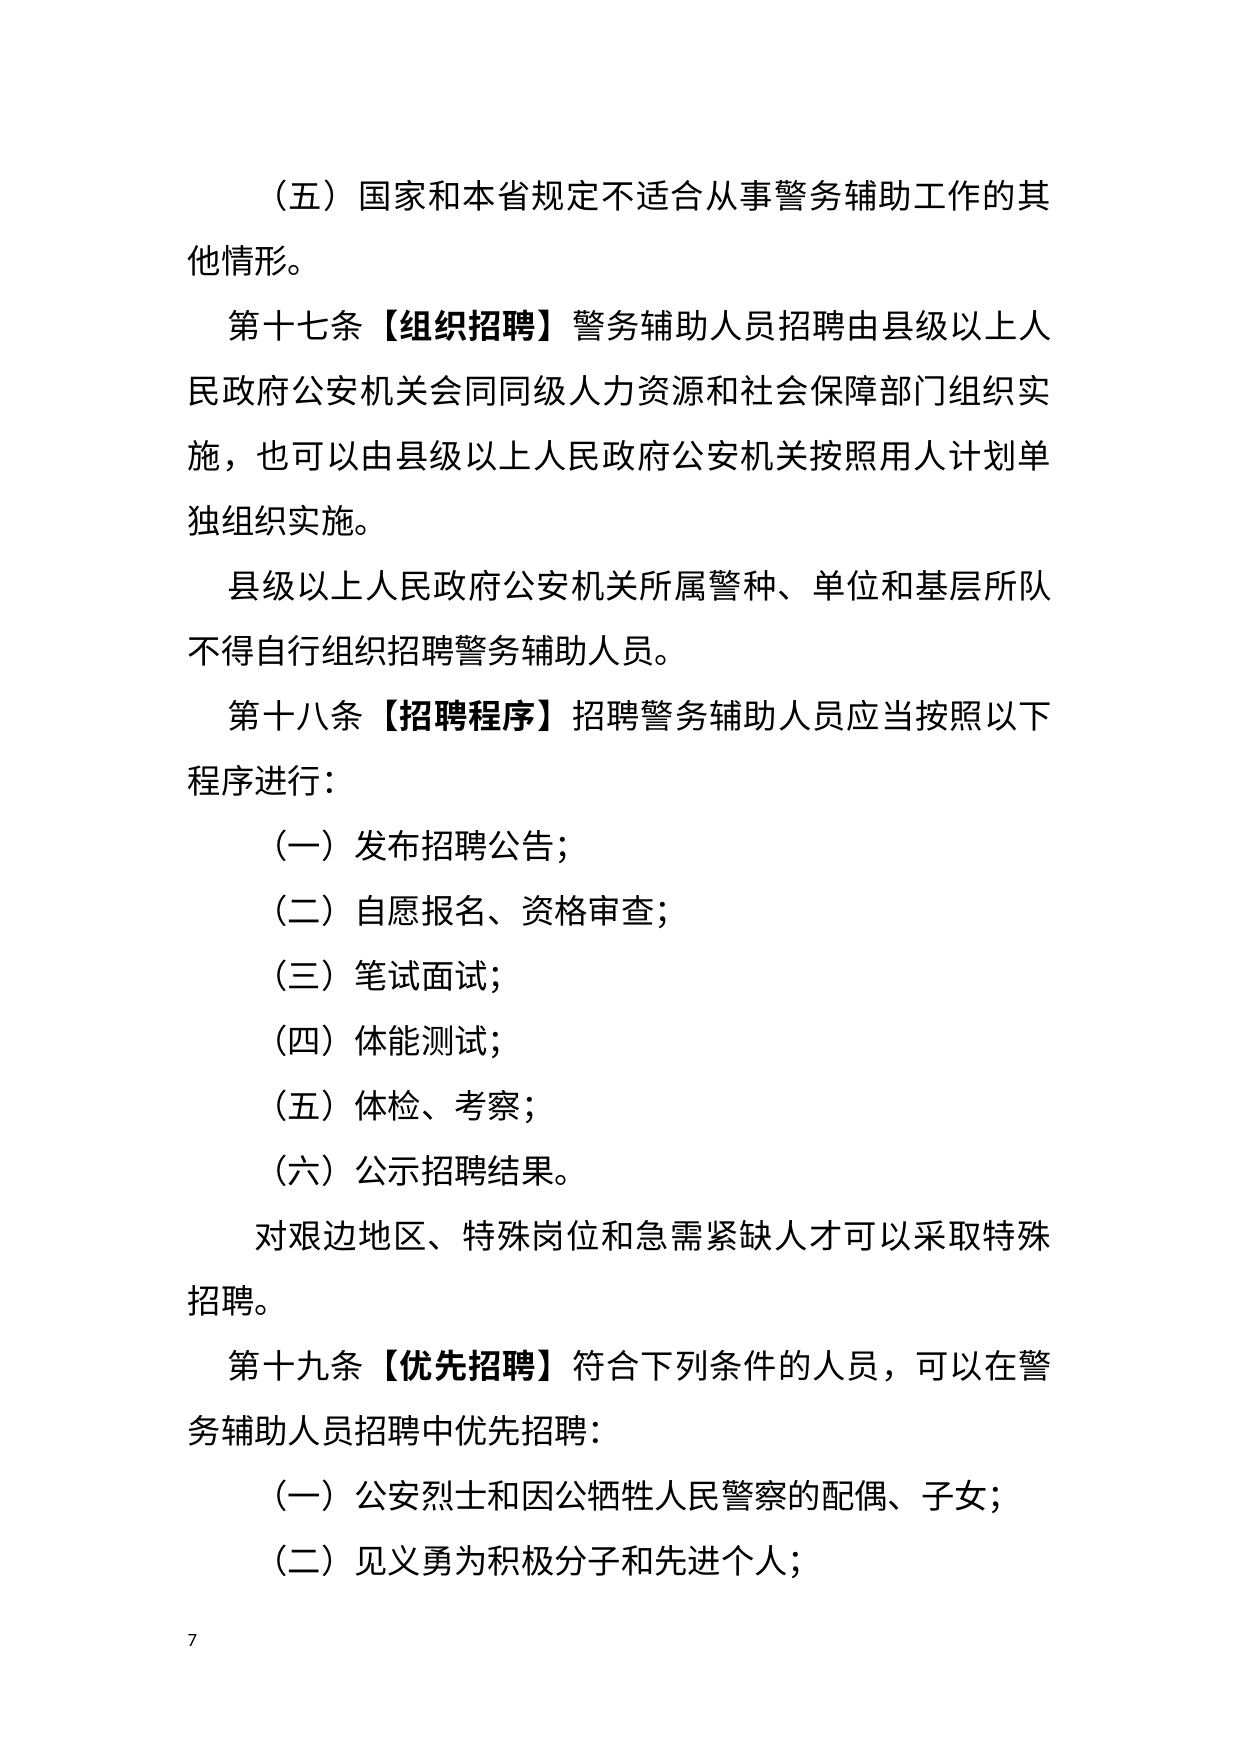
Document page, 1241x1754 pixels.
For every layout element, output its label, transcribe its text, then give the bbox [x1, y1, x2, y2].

list （五）体检、考察； [187, 1072, 1053, 1137]
list （二）见义勇为积极分子和先进个人； [187, 1527, 1053, 1592]
list （二）自愿报名、资格审查； [187, 877, 1053, 942]
list （五）国家和本省规定不适合从事警务辅助工作的其他情形。 [187, 162, 1053, 292]
text 对艰边地区、特殊岗位和急需紧缺人才可以采取特殊招聘。 [187, 1202, 1053, 1332]
list （六）公示招聘结果。 [187, 1137, 1053, 1202]
list （三）笔试面试； [187, 942, 1053, 1007]
list （四）体能测试； [187, 1007, 1053, 1072]
list （一）发布招聘公告； [187, 812, 1053, 877]
text 县级以上人民政府公安机关所属警种、单位和基层所队不得自行组织招聘警务辅助人员。 [187, 552, 1053, 682]
text 第十九条【优先招聘】符合下列条件的人员，可以在警务辅助人员招聘中优先招聘： [187, 1332, 1053, 1462]
text 第十八条【招聘程序】招聘警务辅助人员应当按照以下程序进行： [187, 682, 1053, 812]
list （一）公安烈士和因公牺牲人民警察的配偶、子女； [187, 1462, 1053, 1527]
text 第十七条【组织招聘】警务辅助人员招聘由县级以上人民政府公安机关会同同级人力资源和社会保障部门组织实施，也可以由县级以上人民政府公安机关按照用人计划单独组织实施。 [187, 292, 1053, 552]
